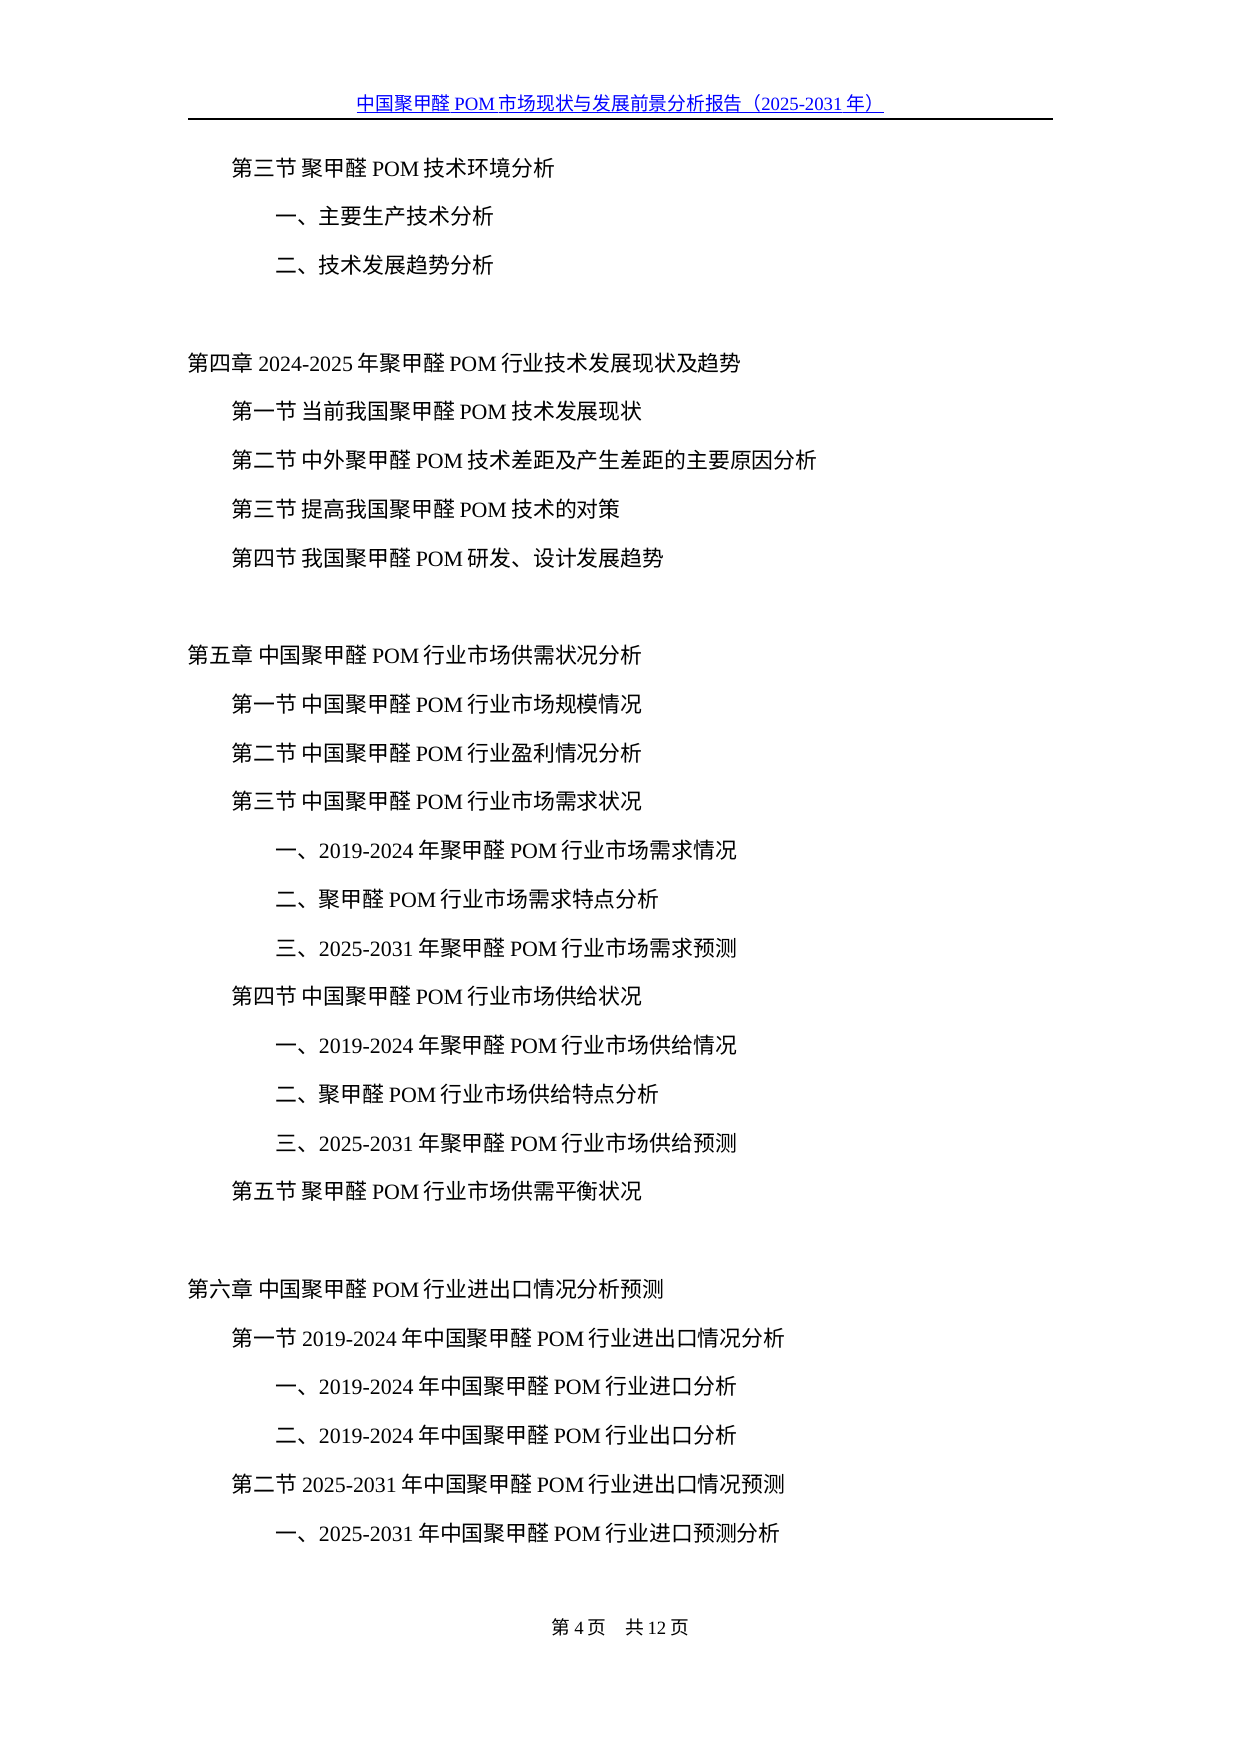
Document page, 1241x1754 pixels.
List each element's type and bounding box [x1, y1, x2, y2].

text [187, 150, 1053, 1548]
